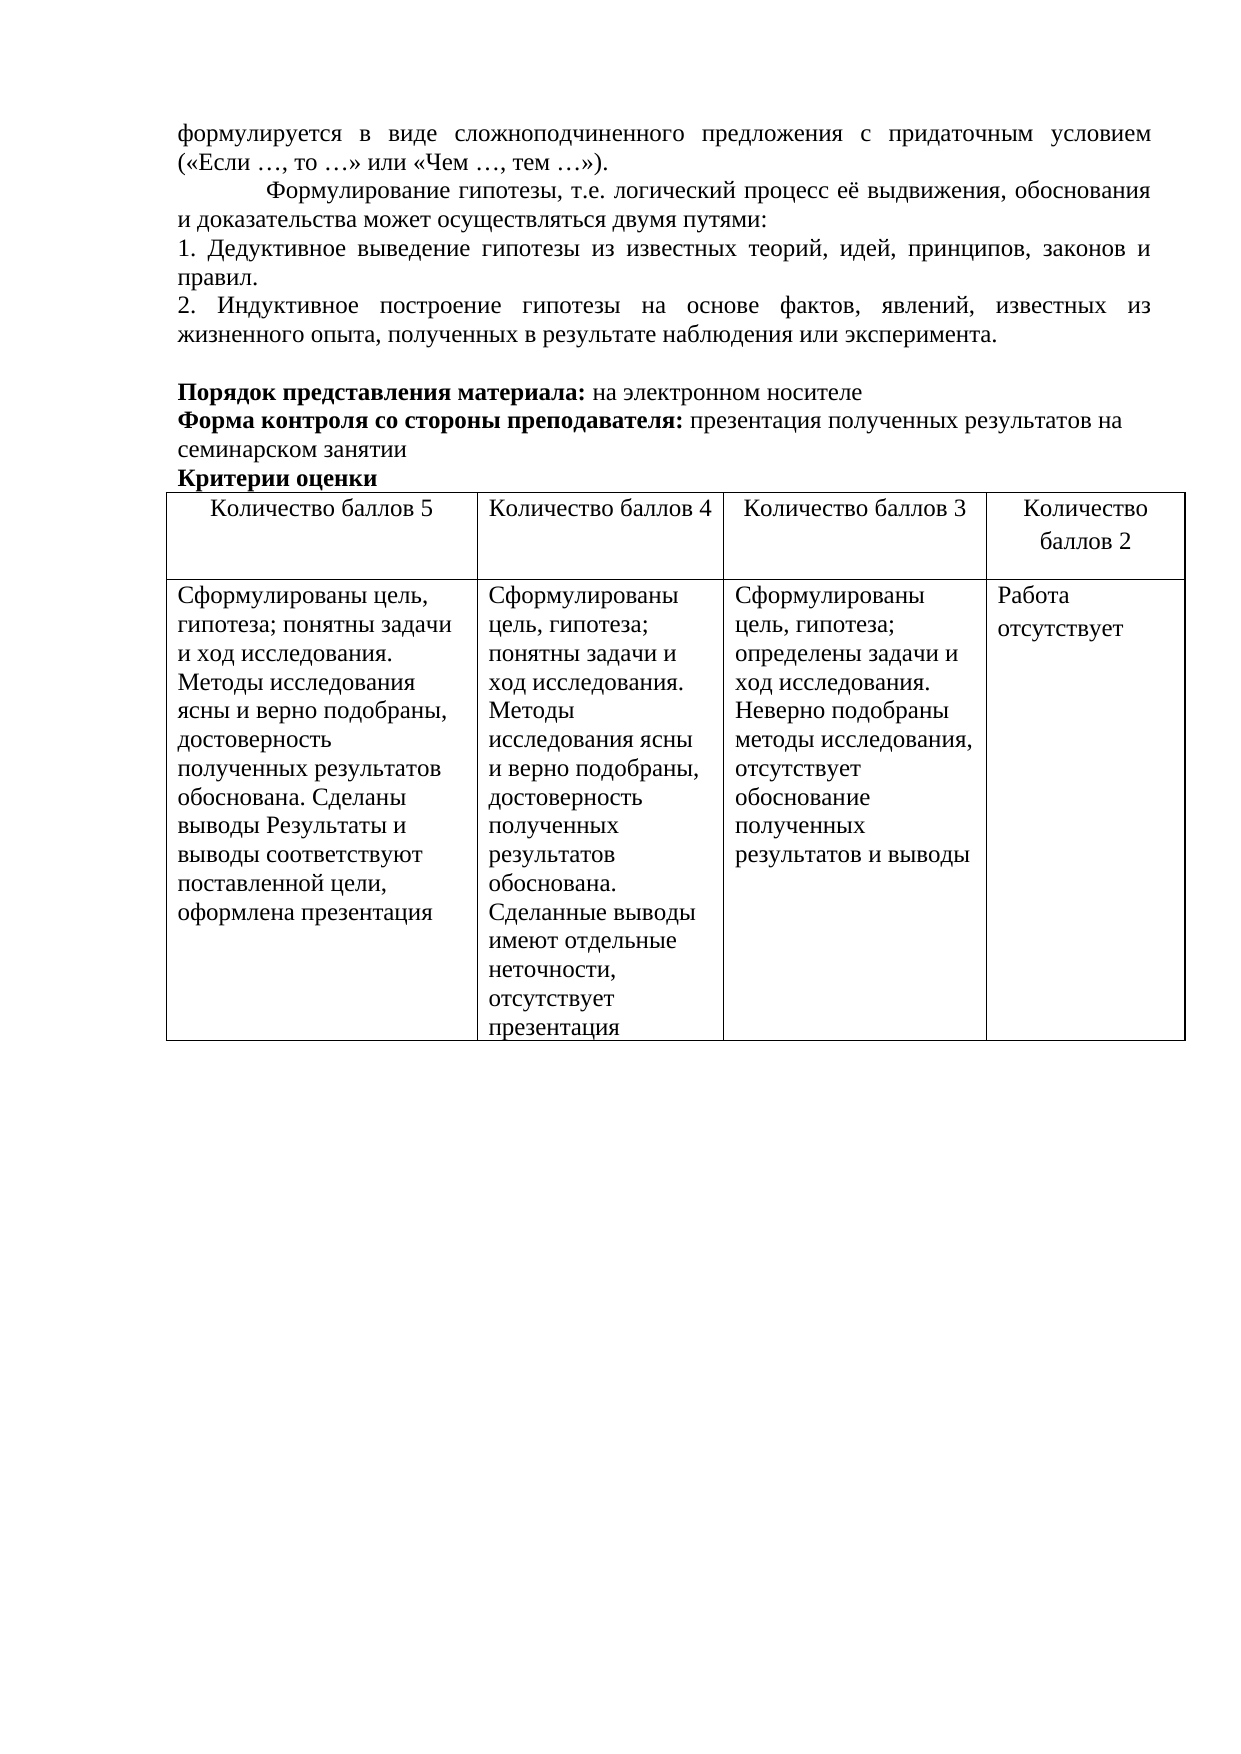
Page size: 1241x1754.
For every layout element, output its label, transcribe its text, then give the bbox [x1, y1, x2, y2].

table_header Количество баллов 2 [987, 493, 1184, 579]
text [177, 118, 1152, 176]
table_header Количество баллов 4 [478, 493, 723, 579]
table_header Количество баллов 5 [167, 493, 477, 579]
table_cell Сформулированы цель, гипотеза; понятны задачи и ход исследования. Методы исследования ясны и верно подобраны, достоверность полученных результатов обоснована. Сделаны выводы Результаты и выводы соответствуют поставленной цели, оформлена презентация [167, 580, 477, 1040]
table_cell Работа отсутствует [987, 580, 1184, 1040]
text 1. Дедуктивное выведение гипотезы из известных теорий, идей, принципов, законов и правил. [177, 233, 1152, 291]
text Формулирование гипотезы, т.е. логический процесс её выдвижения, обоснования и доказательства может осуществляться двумя путями: [177, 176, 1152, 233]
text Форма контроля со стороны преподавателя: презентация полученных результатов на семинарском занятии [177, 406, 1152, 463]
text 2. Индуктивное построение гипотезы на основе фактов, явлений, известных из жизненного опыта, полученных в результате наблюдения или эксперимента. [177, 291, 1152, 348]
text Порядок представления материала: на электронном носителе [177, 377, 1152, 406]
table_cell Сформулированы цель, гипотеза; определены задачи и ход исследования. Неверно подобраны методы исследования, отсутствует обоснование полученных результатов и выводы [724, 580, 986, 1040]
text Критерии оценки [177, 463, 1152, 492]
table_header Количество баллов 3 [724, 493, 986, 579]
table_cell Сформулированы цель, гипотеза; понятны задачи и ход исследования. Методы исследования ясны и верно подобраны, достоверность полученных результатов обоснована. Сделанные выводы имеют отдельные неточности, отсутствует презентация [478, 580, 723, 1040]
